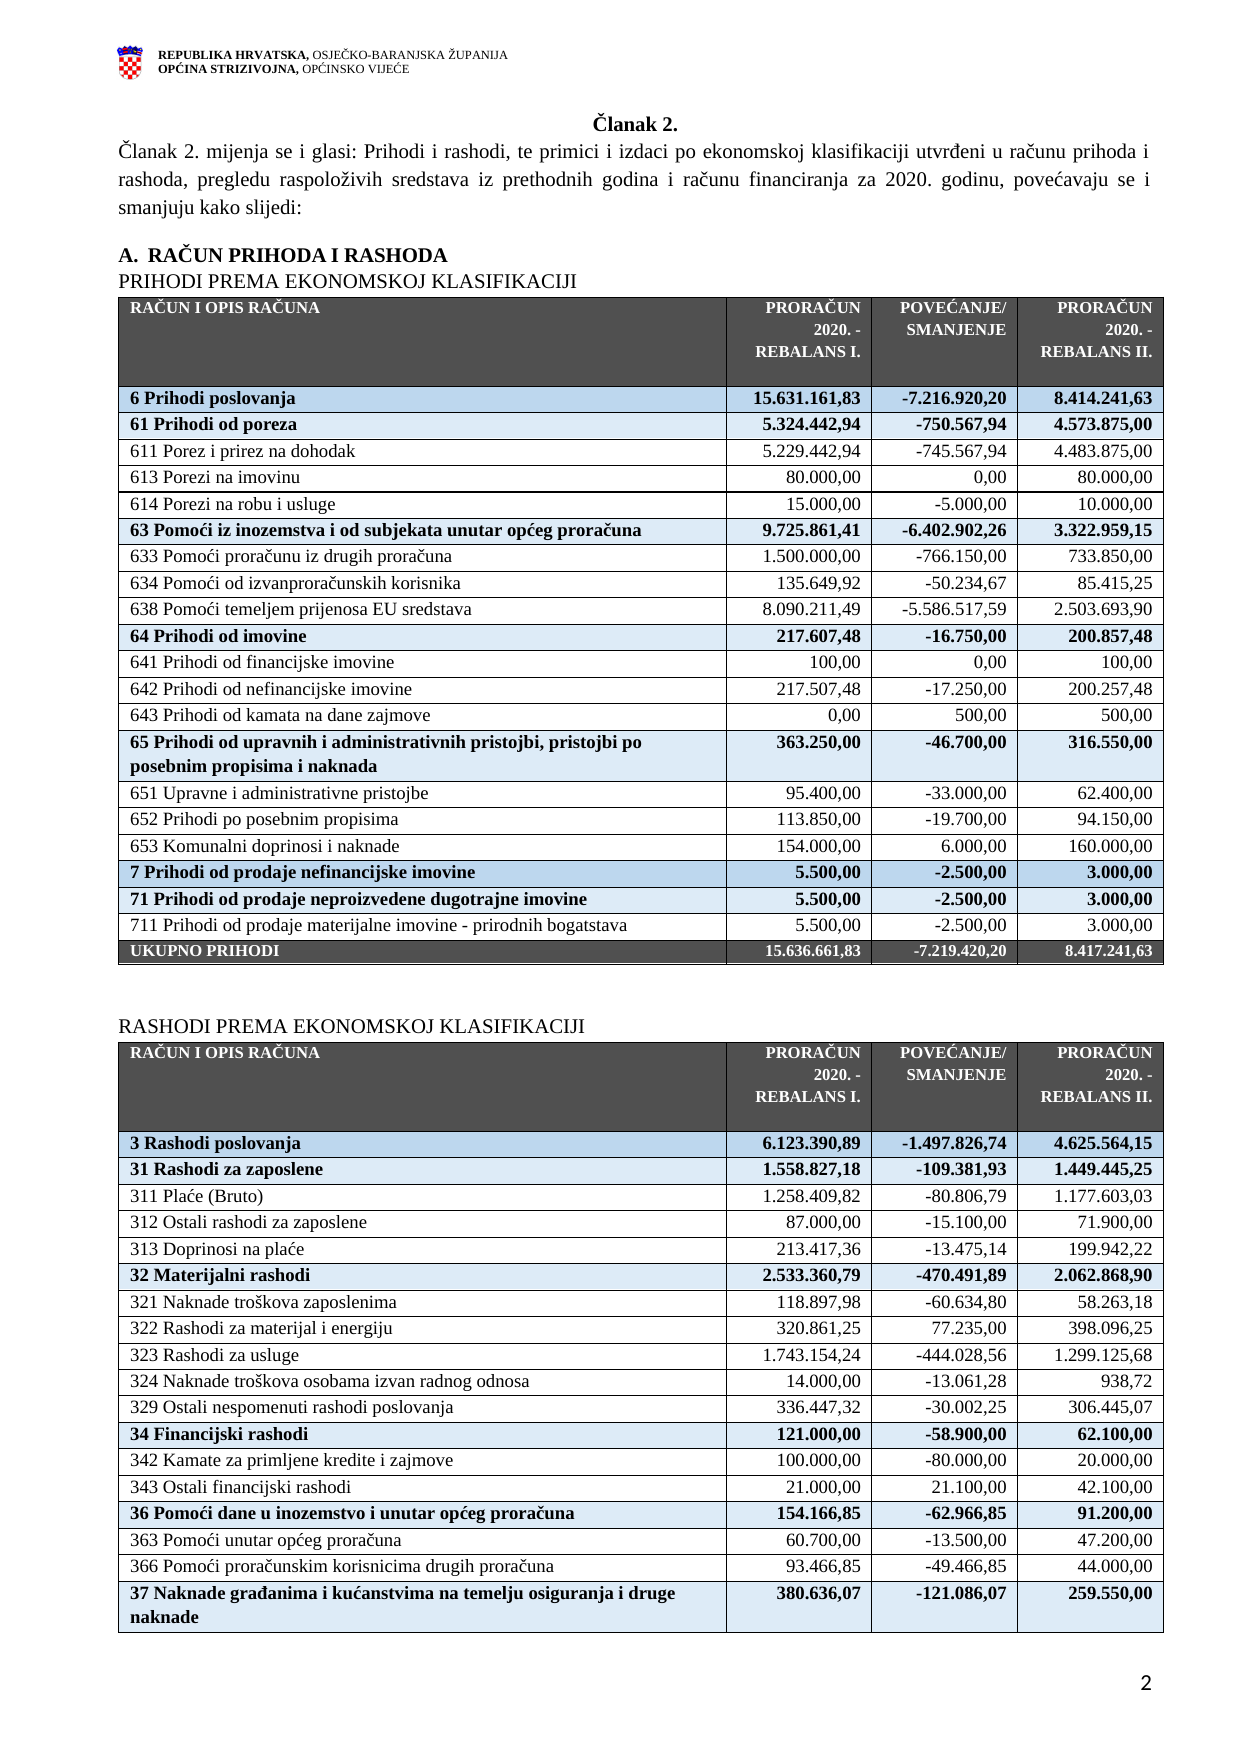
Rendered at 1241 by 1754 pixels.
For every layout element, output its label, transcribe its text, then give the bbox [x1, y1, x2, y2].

table_cell 199.942,22 [1018, 1238, 1163, 1263]
table_cell 14.000,00 [727, 1370, 871, 1395]
text RASHODI PREMA EKONOMSKOJ KLASIFIKACIJI [118, 1014, 1152, 1038]
table_cell 200.257,48 [1018, 678, 1163, 703]
table_cell 500,00 [1018, 704, 1163, 729]
table_cell 21.100,00 [872, 1476, 1017, 1501]
table_cell 62.400,00 [1018, 782, 1163, 807]
table_header PRORAČUN 2020. - REBALANS II. [1018, 298, 1163, 386]
table_cell -49.466,85 [872, 1555, 1017, 1581]
table_cell 638 Pomoći temeljem prijenosa EU sredstava [119, 598, 726, 624]
table_cell 329 Ostali nespomenuti rashodi poslovanja [119, 1396, 726, 1422]
table_cell 2.503.693,90 [1018, 598, 1163, 624]
table_cell 65 Prihodi od upravnih i administrativnih pristojbi, pristojbi po posebnim propisima i naknada [119, 731, 726, 781]
table_cell 500,00 [872, 704, 1017, 729]
table_cell 8.417.241,63 [1018, 941, 1163, 963]
table_cell 61 Prihodi od poreza [119, 413, 726, 438]
table_cell 135.649,92 [727, 572, 871, 597]
table_cell 323 Rashodi za usluge [119, 1344, 726, 1369]
table_cell 95.400,00 [727, 782, 871, 807]
table_cell 380.636,07 [727, 1582, 871, 1632]
table_cell 3.322.959,15 [1018, 519, 1163, 544]
table_cell 8.090.211,49 [727, 598, 871, 624]
table_cell 3.000,00 [1018, 861, 1163, 887]
table_cell 15.000,00 [727, 493, 871, 518]
table_cell -46.700,00 [872, 731, 1017, 781]
table_cell -745.567,94 [872, 440, 1017, 465]
table_cell 3.000,00 [1018, 914, 1163, 939]
table_cell 2.533.360,79 [727, 1264, 871, 1289]
table_cell -19.700,00 [872, 808, 1017, 834]
table_header POVEĆANJE/ SMANJENJE [872, 1043, 1017, 1131]
table_cell 316.550,00 [1018, 731, 1163, 781]
table_header RAČUN I OPIS RAČUNA [119, 298, 726, 386]
table_cell -1.497.826,74 [872, 1132, 1017, 1157]
table_cell -15.100,00 [872, 1211, 1017, 1237]
table_cell 653 Komunalni doprinosi i naknade [119, 835, 726, 860]
table_cell -750.567,94 [872, 413, 1017, 438]
text Članak 2. [118, 112, 1152, 136]
table_cell 160.000,00 [1018, 835, 1163, 860]
table_cell 15.631.161,83 [727, 387, 871, 412]
table_cell 643 Prihodi od kamata na dane zajmove [119, 704, 726, 729]
table_cell 77.235,00 [872, 1317, 1017, 1342]
table_cell -60.634,80 [872, 1291, 1017, 1316]
table_cell 213.417,36 [727, 1238, 871, 1263]
table_cell 938,72 [1018, 1370, 1163, 1395]
table_cell 71.900,00 [1018, 1211, 1163, 1237]
table_cell -17.250,00 [872, 678, 1017, 703]
table_cell 100,00 [727, 651, 871, 677]
list RAČUN PRIHODA I RASHODA [118, 243, 1152, 267]
table_cell -13.475,14 [872, 1238, 1017, 1263]
table_cell 321 Naknade troškova zaposlenima [119, 1291, 726, 1316]
table_cell 733.850,00 [1018, 545, 1163, 571]
table_cell 100,00 [1018, 651, 1163, 677]
table_cell 2.062.868,90 [1018, 1264, 1163, 1289]
table_cell 32 Materijalni rashodi [119, 1264, 726, 1289]
table_cell -80.000,00 [872, 1449, 1017, 1475]
table_cell 217.607,48 [727, 625, 871, 650]
table_cell 366 Pomoći proračunskim korisnicima drugih proračuna [119, 1555, 726, 1581]
table_cell 154.166,85 [727, 1502, 871, 1528]
table_cell 91.200,00 [1018, 1502, 1163, 1528]
table_cell 5.500,00 [727, 861, 871, 887]
table_cell 1.558.827,18 [727, 1158, 871, 1184]
table_cell 118.897,98 [727, 1291, 871, 1316]
table_cell -7.219.420,20 [872, 941, 1017, 963]
table_cell 312 Ostali rashodi za zaposlene [119, 1211, 726, 1237]
table_cell 313 Doprinosi na plaće [119, 1238, 726, 1263]
table_cell -5.000,00 [872, 493, 1017, 518]
table_cell -121.086,07 [872, 1582, 1017, 1632]
table_cell -58.900,00 [872, 1423, 1017, 1448]
table_cell -13.061,28 [872, 1370, 1017, 1395]
table_cell 36 Pomoći dane u inozemstvo i unutar općeg proračuna [119, 1502, 726, 1528]
table_header PRORAČUN 2020. - REBALANS I. [727, 1043, 871, 1131]
table_cell -7.216.920,20 [872, 387, 1017, 412]
table_cell 336.447,32 [727, 1396, 871, 1422]
table_cell -62.966,85 [872, 1502, 1017, 1528]
table_cell 5.500,00 [727, 914, 871, 939]
table_cell 1.177.603,03 [1018, 1185, 1163, 1210]
table_cell 611 Porez i prirez na dohodak [119, 440, 726, 465]
table_cell 21.000,00 [727, 1476, 871, 1501]
table_cell 5.324.442,94 [727, 413, 871, 438]
table_cell 4.573.875,00 [1018, 413, 1163, 438]
table_cell 1.299.125,68 [1018, 1344, 1163, 1369]
table_cell 31 Rashodi za zaposlene [119, 1158, 726, 1184]
table_cell -2.500,00 [872, 861, 1017, 887]
table_cell 363.250,00 [727, 731, 871, 781]
table_header PRORAČUN 2020. - REBALANS I. [727, 298, 871, 386]
table_cell 7 Prihodi od prodaje nefinancijske imovine [119, 861, 726, 887]
table_cell 641 Prihodi od financijske imovine [119, 651, 726, 677]
table_cell 60.700,00 [727, 1529, 871, 1554]
table_cell 3.000,00 [1018, 888, 1163, 913]
table_cell 154.000,00 [727, 835, 871, 860]
table_cell 100.000,00 [727, 1449, 871, 1475]
table_cell 62.100,00 [1018, 1423, 1163, 1448]
table_header PRORAČUN 2020. - REBALANS II. [1018, 1043, 1163, 1131]
table_cell 80.000,00 [727, 466, 871, 491]
table_cell 398.096,25 [1018, 1317, 1163, 1342]
table_cell 0,00 [727, 704, 871, 729]
table_cell 343 Ostali financijski rashodi [119, 1476, 726, 1501]
table_cell 200.857,48 [1018, 625, 1163, 650]
table_cell 94.150,00 [1018, 808, 1163, 834]
table_cell 44.000,00 [1018, 1555, 1163, 1581]
table_cell 1.743.154,24 [727, 1344, 871, 1369]
table_cell 4.483.875,00 [1018, 440, 1163, 465]
table_cell -33.000,00 [872, 782, 1017, 807]
table_cell 47.200,00 [1018, 1529, 1163, 1554]
text PRIHODI PREMA EKONOMSKOJ KLASIFIKACIJI [118, 269, 1152, 293]
table_cell 1.449.445,25 [1018, 1158, 1163, 1184]
table_cell 8.414.241,63 [1018, 387, 1163, 412]
table_cell 113.850,00 [727, 808, 871, 834]
table_cell 34 Financijski rashodi [119, 1423, 726, 1448]
table_cell 259.550,00 [1018, 1582, 1163, 1632]
table_cell 6.000,00 [872, 835, 1017, 860]
table_cell 0,00 [872, 466, 1017, 491]
table_cell 5.500,00 [727, 888, 871, 913]
table_header RAČUN I OPIS RAČUNA [119, 1043, 726, 1131]
table_cell 306.445,07 [1018, 1396, 1163, 1422]
table_cell -444.028,56 [872, 1344, 1017, 1369]
table_cell -50.234,67 [872, 572, 1017, 597]
table_cell 64 Prihodi od imovine [119, 625, 726, 650]
table_cell 85.415,25 [1018, 572, 1163, 597]
table_cell 20.000,00 [1018, 1449, 1163, 1475]
table_cell 93.466,85 [727, 1555, 871, 1581]
table_cell 6.123.390,89 [727, 1132, 871, 1157]
table_cell 634 Pomoći od izvanproračunskih korisnika [119, 572, 726, 597]
table_cell 322 Rashodi za materijal i energiju [119, 1317, 726, 1342]
table_header POVEĆANJE/ SMANJENJE [872, 298, 1017, 386]
table_cell 320.861,25 [727, 1317, 871, 1342]
table_cell -80.806,79 [872, 1185, 1017, 1210]
table_cell 9.725.861,41 [727, 519, 871, 544]
table_cell 1.258.409,82 [727, 1185, 871, 1210]
table_cell 1.500.000,00 [727, 545, 871, 571]
table_cell 42.100,00 [1018, 1476, 1163, 1501]
table_cell 642 Prihodi od nefinancijske imovine [119, 678, 726, 703]
table_cell -13.500,00 [872, 1529, 1017, 1554]
table_cell -30.002,25 [872, 1396, 1017, 1422]
table_cell 217.507,48 [727, 678, 871, 703]
table_cell 15.636.661,83 [727, 941, 871, 963]
table_cell -6.402.902,26 [872, 519, 1017, 544]
table_cell 0,00 [872, 651, 1017, 677]
table_cell 5.229.442,94 [727, 440, 871, 465]
table_cell -16.750,00 [872, 625, 1017, 650]
table_cell 614 Porezi na robu i usluge [119, 493, 726, 518]
table_cell 63 Pomoći iz inozemstva i od subjekata unutar općeg proračuna [119, 519, 726, 544]
table_cell 711 Prihodi od prodaje materijalne imovine - prirodnih bogatstava [119, 914, 726, 939]
table_cell -2.500,00 [872, 888, 1017, 913]
table_cell -470.491,89 [872, 1264, 1017, 1289]
table_cell 342 Kamate za primljene kredite i zajmove [119, 1449, 726, 1475]
table_cell 324 Naknade troškova osobama izvan radnog odnosa [119, 1370, 726, 1395]
table_cell 652 Prihodi po posebnim propisima [119, 808, 726, 834]
table_cell -5.586.517,59 [872, 598, 1017, 624]
table_cell 80.000,00 [1018, 466, 1163, 491]
table_cell -2.500,00 [872, 914, 1017, 939]
table_cell 58.263,18 [1018, 1291, 1163, 1316]
table_cell 37 Naknade građanima i kućanstvima na temelju osiguranja i druge naknade [119, 1582, 726, 1632]
table_cell -109.381,93 [872, 1158, 1017, 1184]
table_cell 10.000,00 [1018, 493, 1163, 518]
text Članak 2. mijenja se i glasi: Prihodi i rashodi, te primici i izdaci po ekonomskoj klasifikaciji utvrđeni u računu prihoda i rashoda, pregledu raspoloživih sredstava iz prethodnih godina i računu financiranja za 2020. godinu, povećavaju se i smanjuju kako slijedi: [118, 139, 1152, 219]
table_cell 71 Prihodi od prodaje neproizvedene dugotrajne imovine [119, 888, 726, 913]
picture [116, 44, 142, 80]
table_cell 121.000,00 [727, 1423, 871, 1448]
table_cell 87.000,00 [727, 1211, 871, 1237]
table_cell 4.625.564,15 [1018, 1132, 1163, 1157]
table_cell 633 Pomoći proračunu iz drugih proračuna [119, 545, 726, 571]
table_cell 651 Upravne i administrativne pristojbe [119, 782, 726, 807]
table_cell 311 Plaće (Bruto) [119, 1185, 726, 1210]
table_cell -766.150,00 [872, 545, 1017, 571]
table_cell 613 Porezi na imovinu [119, 466, 726, 491]
table_cell 6 Prihodi poslovanja [119, 387, 726, 412]
table_cell 3 Rashodi poslovanja [119, 1132, 726, 1157]
table_cell UKUPNO PRIHODI [119, 941, 726, 963]
table_cell 363 Pomoći unutar općeg proračuna [119, 1529, 726, 1554]
